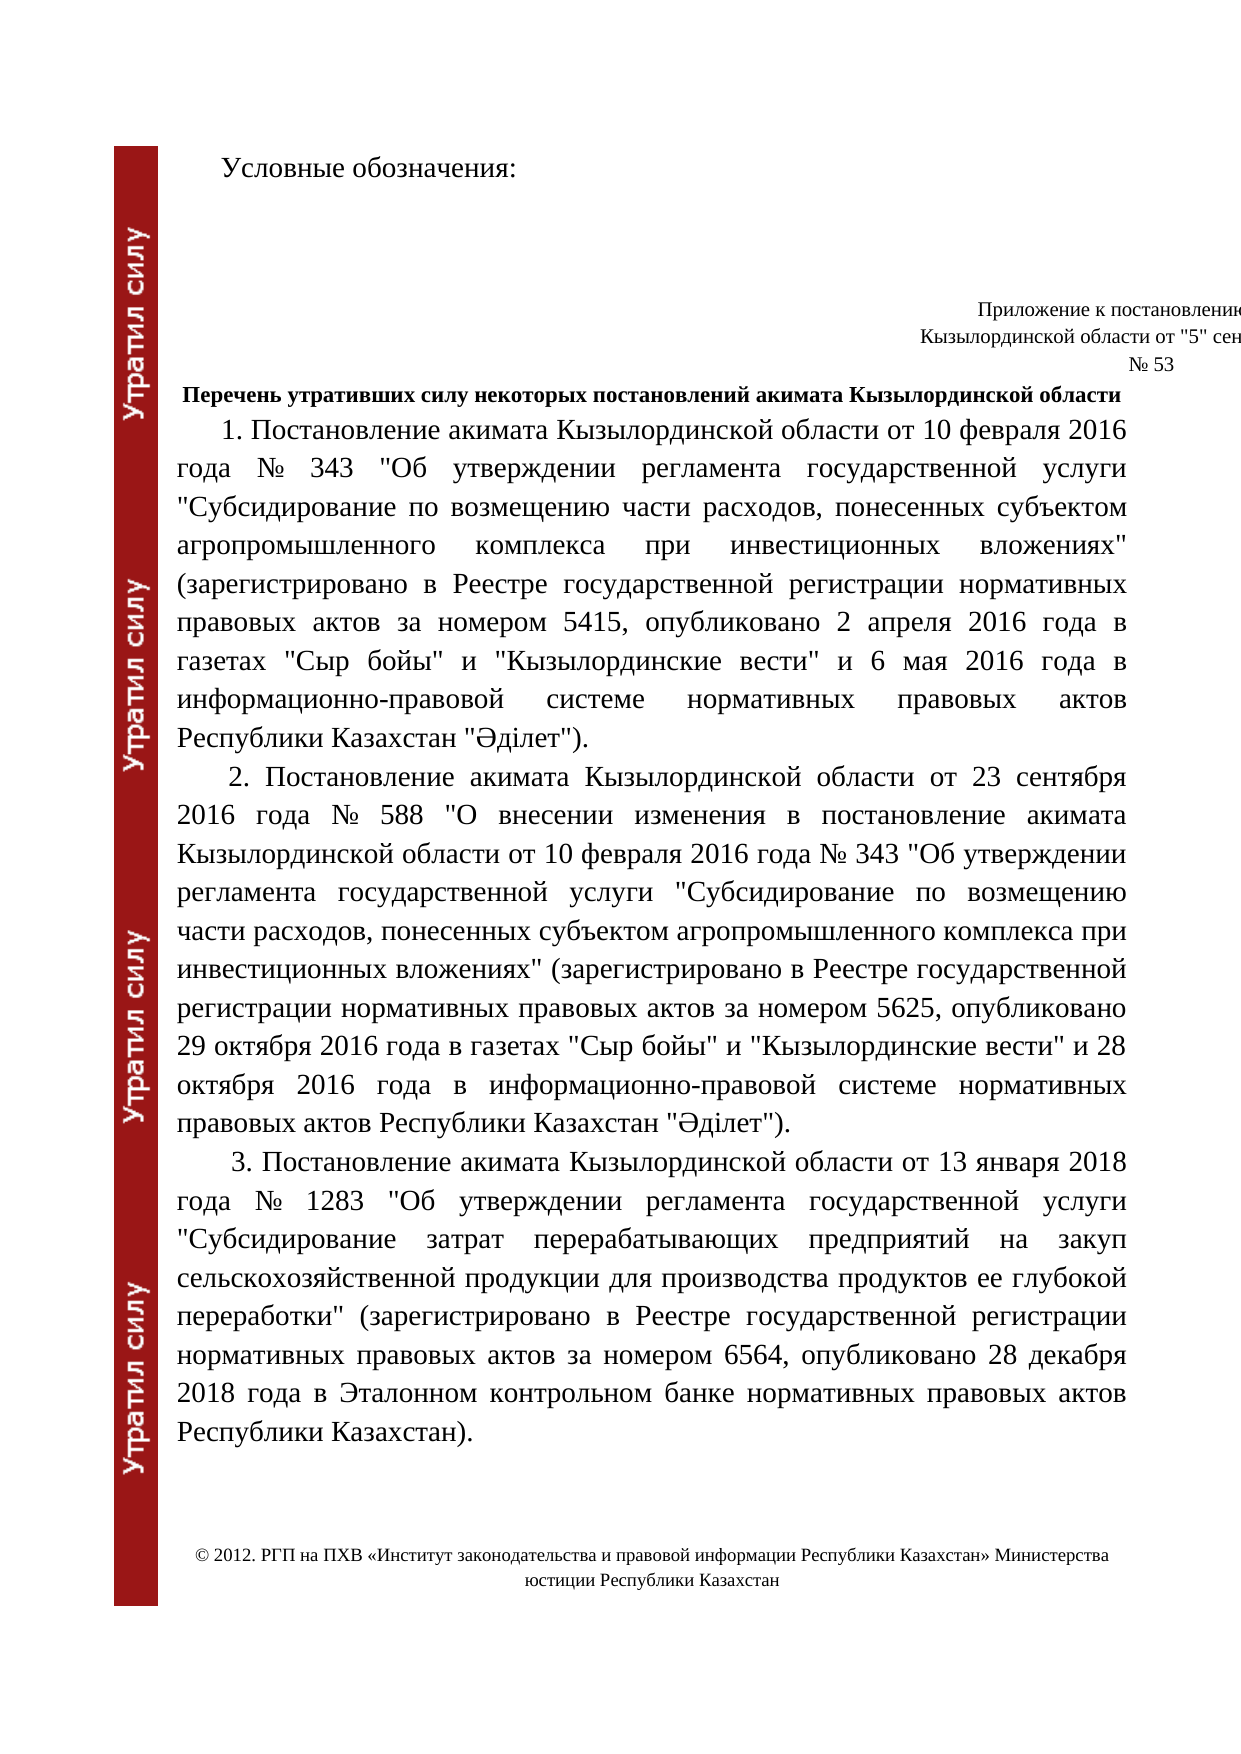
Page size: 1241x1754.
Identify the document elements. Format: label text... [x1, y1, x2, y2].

text 2. Постановление акимата Кызылординской области от 23 сентября 2016 года № 588 "О внесении изменения в постановление акимата Кызылординской области от 10 февраля 2016 года № 343 "Об утверждении регламента государственной услуги "Субсидирование по возмещению части расходов, понесенных субъектом агропромышленного комплекса при инвестиционных вложениях" (зарегистрировано в Реестре государственной регистрации нормативных правовых актов за номером 5625, опубликовано 29 октября 2016 года в газетах "Сыр бойы" и "Кызылординские вести" и 28 октября 2016 года в информационно-правовой системе нормативных правовых актов Республики Казахстан "Әділет"). [112, 759, 1128, 1139]
picture [114, 1447, 158, 1544]
text © 2012. РГП на ПХВ «Институт законодательства и правовой информации Республики Казахстан» Министерства юстиции Республики Казахстан [112, 1544, 1128, 1591]
picture [114, 146, 158, 150]
picture [114, 1591, 158, 1606]
picture [114, 1139, 158, 1144]
text Перечень утративших силу некоторых постановлений акимата Кызылординской области [112, 382, 1128, 408]
picture [114, 408, 158, 412]
text Условные обозначения: [112, 150, 1128, 183]
text 1. Постановление акимата Кызылординской области от 10 февраля 2016 года № 343 "Об утверждении регламента государственной услуги "Субсидирование по возмещению части расходов, понесенных субъектом агропромышленного комплекса при инвестиционных вложениях" (зарегистрировано в Реестре государственной регистрации нормативных правовых актов за номером 5415, опубликовано 2 апреля 2016 года в газетах "Сыр бойы" и "Кызылординские вести" и 6 мая 2016 года в информационно-правовой системе нормативных правовых актов Республики Казахстан "Әділет"). [112, 412, 1128, 754]
picture [114, 183, 158, 295]
picture [114, 754, 158, 759]
text 3. Постановление акимата Кызылординской области от 13 января 2018 года № 1283 "Об утверждении регламента государственной услуги "Субсидирование затрат перерабатывающих предприятий на закуп сельскохозяйственной продукции для производства продуктов ее глубокой переработки" (зарегистрировано в Реестре государственной регистрации нормативных правовых актов за номером 6564, опубликовано 28 декабря 2018 года в Эталонном контрольном банке нормативных правовых актов Республики Казахстан). [112, 1144, 1128, 1447]
table_header Приложение к постановлению акимата Кызылординской области от "5" сентября 2019 года № 53 [912, 295, 1240, 382]
table_header [101, 295, 912, 382]
